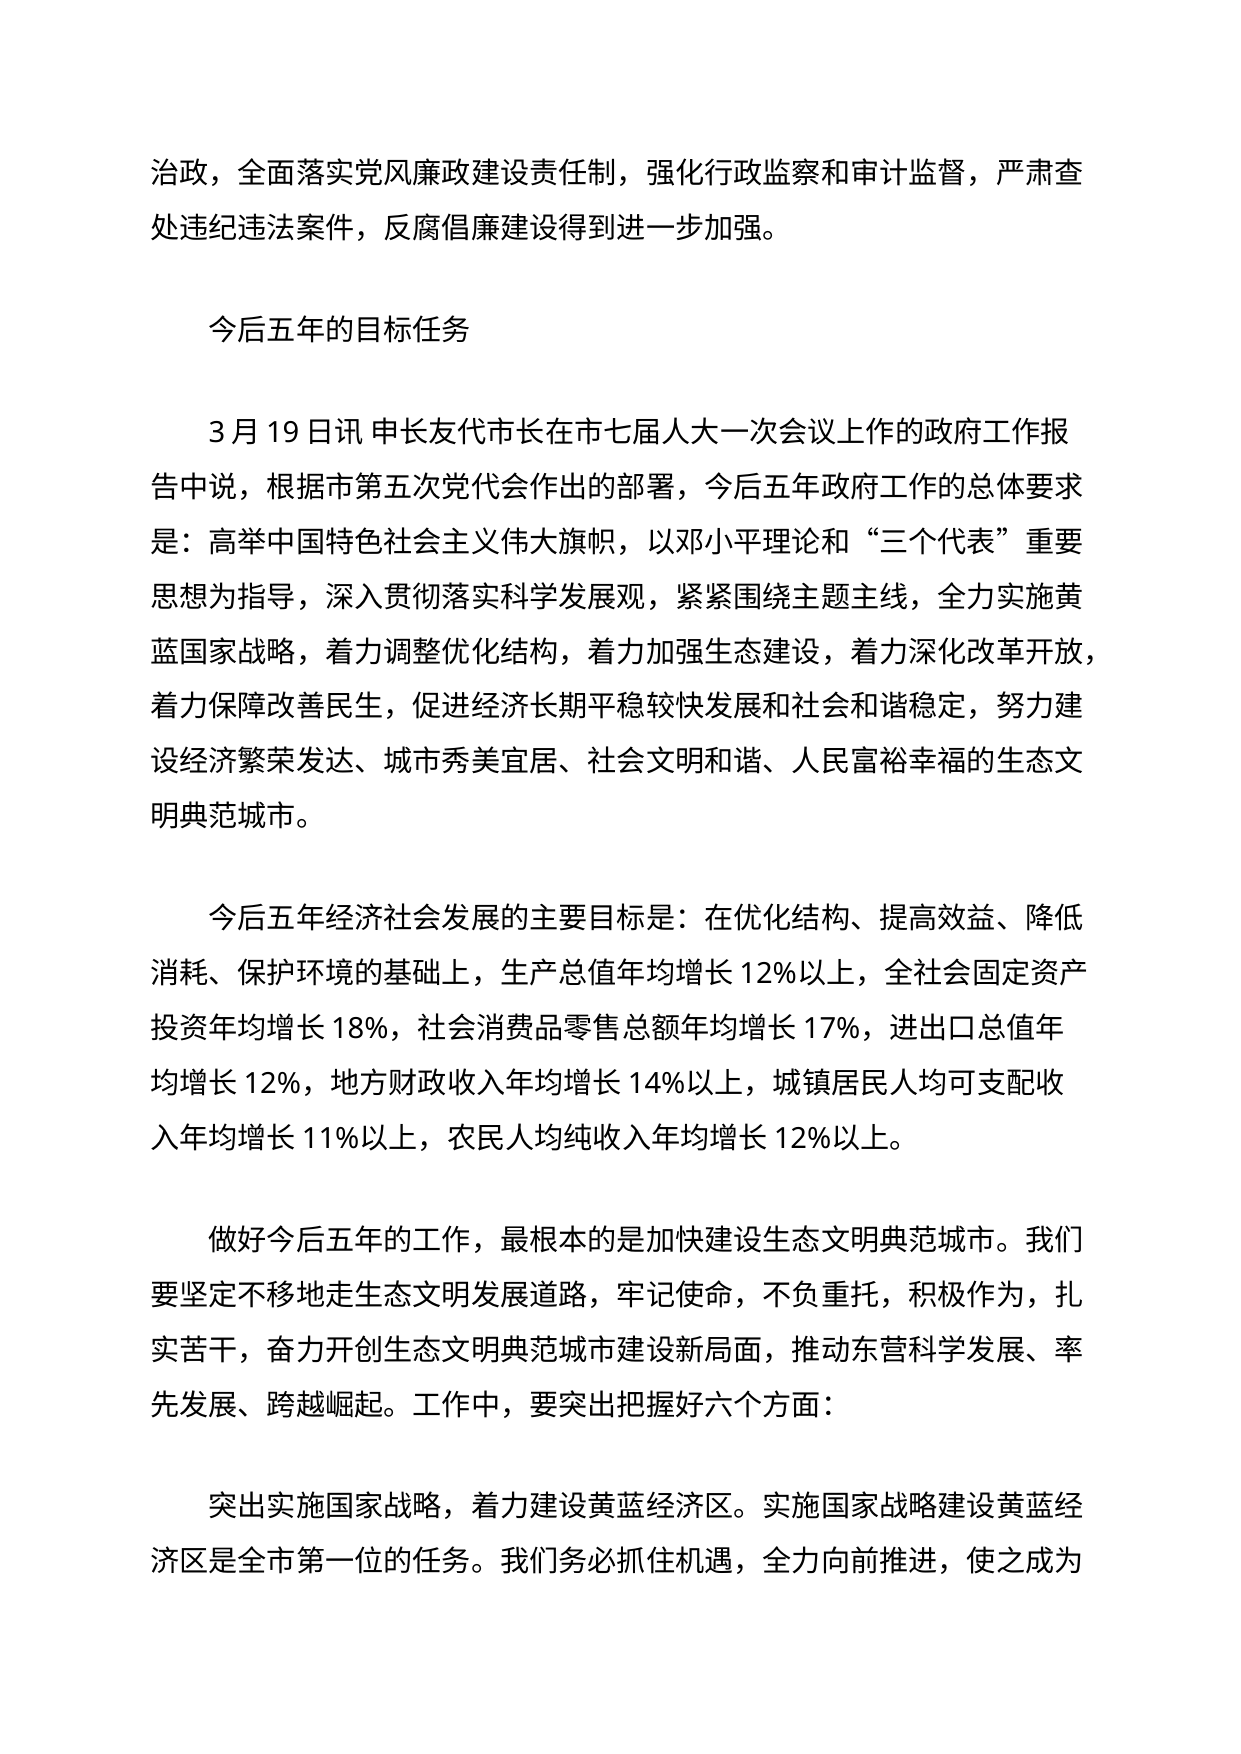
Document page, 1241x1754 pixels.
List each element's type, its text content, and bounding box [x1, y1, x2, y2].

text 做好今后五年的工作，最根本的是加快建设生态文明典范城市。我们要坚定不移地走生态文明发展道路，牢记使命，不负重托，积极作为，扎实苦干，奋力开创生态文明典范城市建设新局面，推动东营科学发展、率先发展、跨越崛起。工作中，要突出把握好六个方面： [150, 1216, 1090, 1423]
text 3月19日讯 申长友代市长在市七届人大一次会议上作的政府工作报告中说，根据市第五次党代会作出的部署，今后五年政府工作的总体要求是：高举中国特色社会主义伟大旗帜，以邓小平理论和“三个代表”重要思想为指导，深入贯彻落实科学发展观，紧紧围绕主题主线，全力实施黄蓝国家战略，着力调整优化结构，着力加强生态建设，着力深化改革开放，着力保障改善民生，促进经济长期平稳较快发展和社会和谐稳定，努力建设经济繁荣发达、城市秀美宜居、社会文明和谐、人民富裕幸福的生态文明典范城市。 [150, 408, 1090, 835]
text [150, 1483, 1090, 1580]
text 今后五年的目标任务 [150, 307, 1090, 349]
text 今后五年经济社会发展的主要目标是：在优化结构、提高效益、降低消耗、保护环境的基础上，生产总值年均增长12%以上，全社会固定资产投资年均增长18%，社会消费品零售总额年均增长17%，进出口总值年均增长12%，地方财政收入年均增长14%以上，城镇居民人均可支配收入年均增长11%以上，农民人均纯收入年均增长12%以上。 [150, 894, 1090, 1157]
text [150, 150, 1090, 247]
